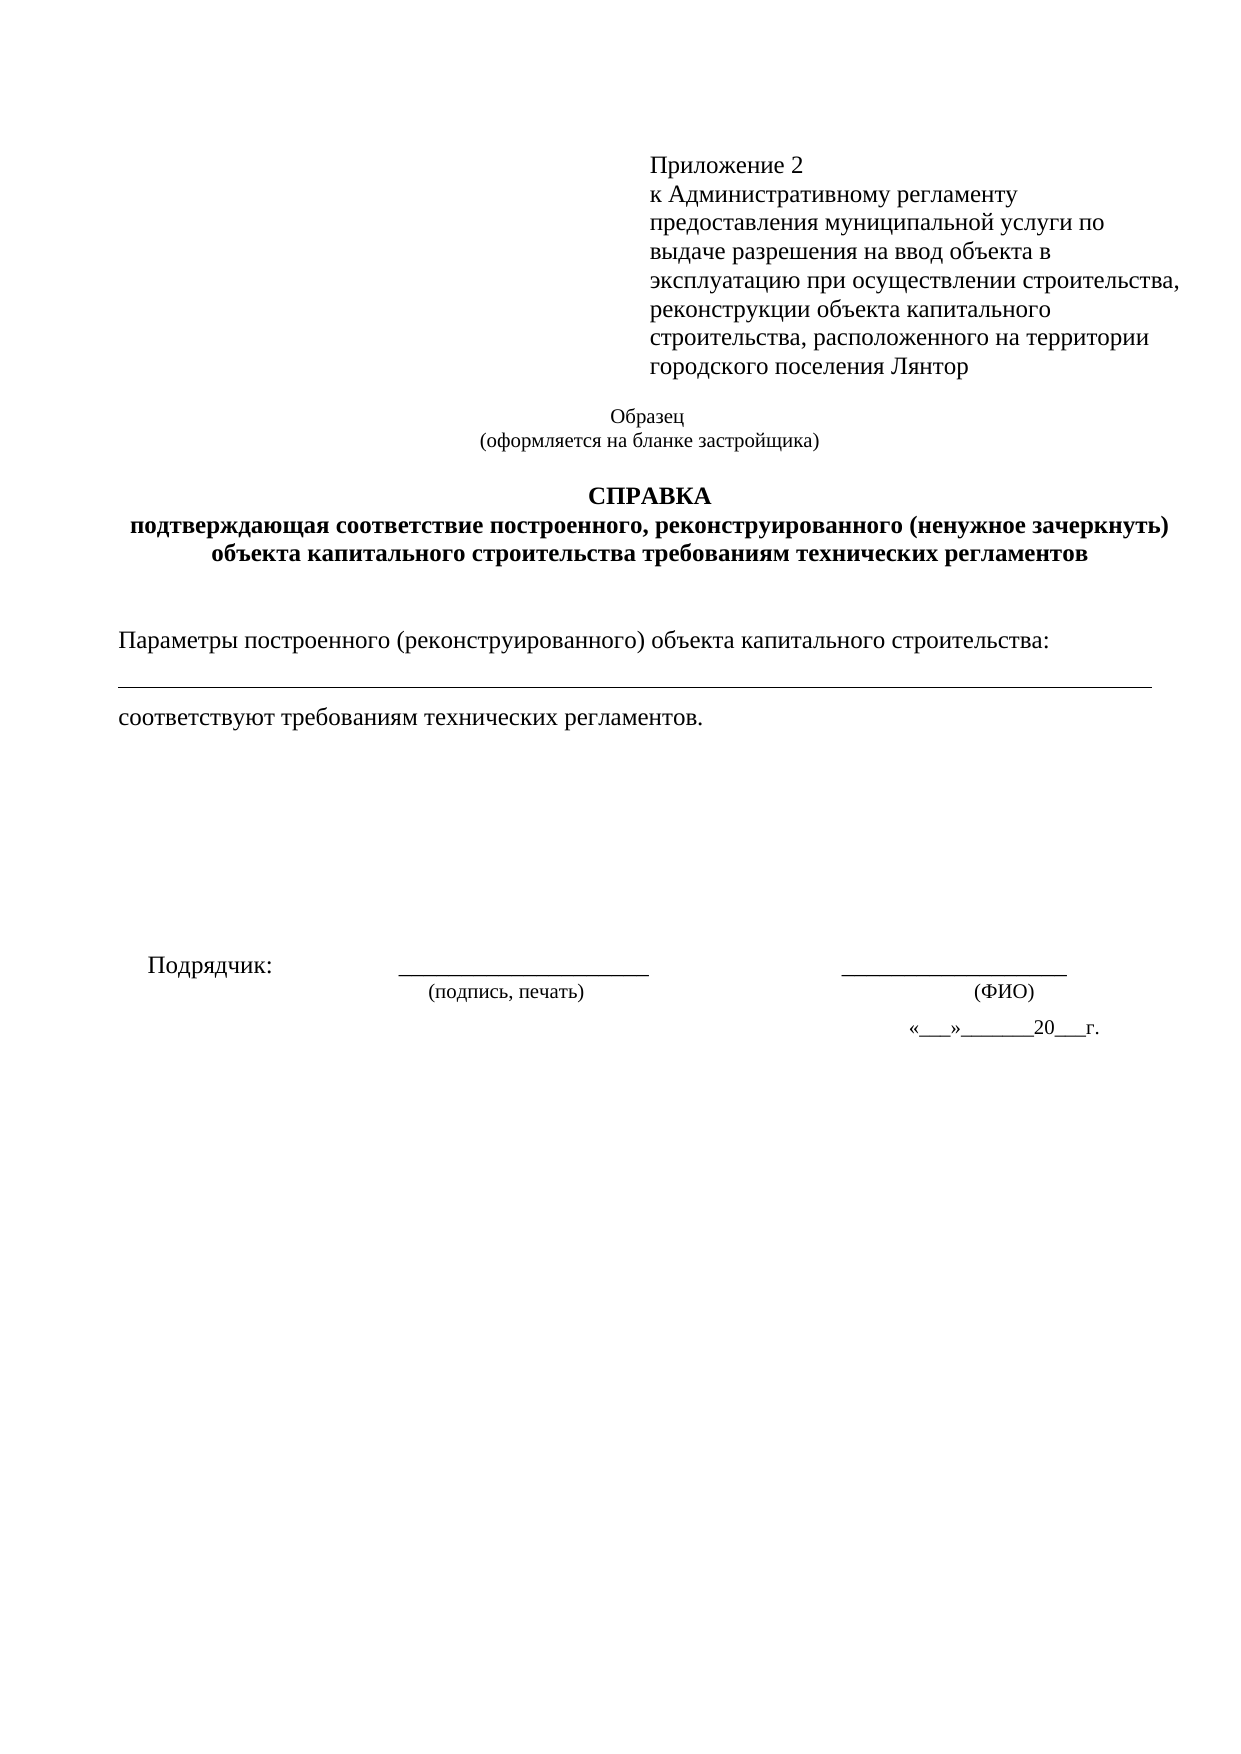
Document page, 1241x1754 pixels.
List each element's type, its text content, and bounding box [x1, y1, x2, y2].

text Образец (оформляется на бланке застройщика) [118, 404, 1181, 452]
text Приложение 2 [649, 150, 1181, 179]
text СПРАВКА [118, 481, 1181, 510]
text Подрядчик: ____________________ __________________ [147, 950, 1181, 979]
text (подпись, печать) (ФИО) [281, 979, 1181, 1003]
text соответствуют требованиям технических регламентов. [118, 702, 1181, 731]
text «___»_______20___г. [281, 1015, 1181, 1039]
text подтверждающая соответствие построенного, реконструированного (ненужное зачеркнуть) объекта капитального строительства требованиям технических регламентов [118, 510, 1181, 567]
text к Административному регламенту предоставления муниципальной услуги по выдаче разрешения на ввод объекта в эксплуатацию при осуществлении строительства, реконструкции объекта капитального строительства, расположенного на территории городского поселения Лянтор [649, 179, 1181, 380]
text Параметры построенного (реконструированного) объекта капитального строительства: [118, 625, 1181, 653]
